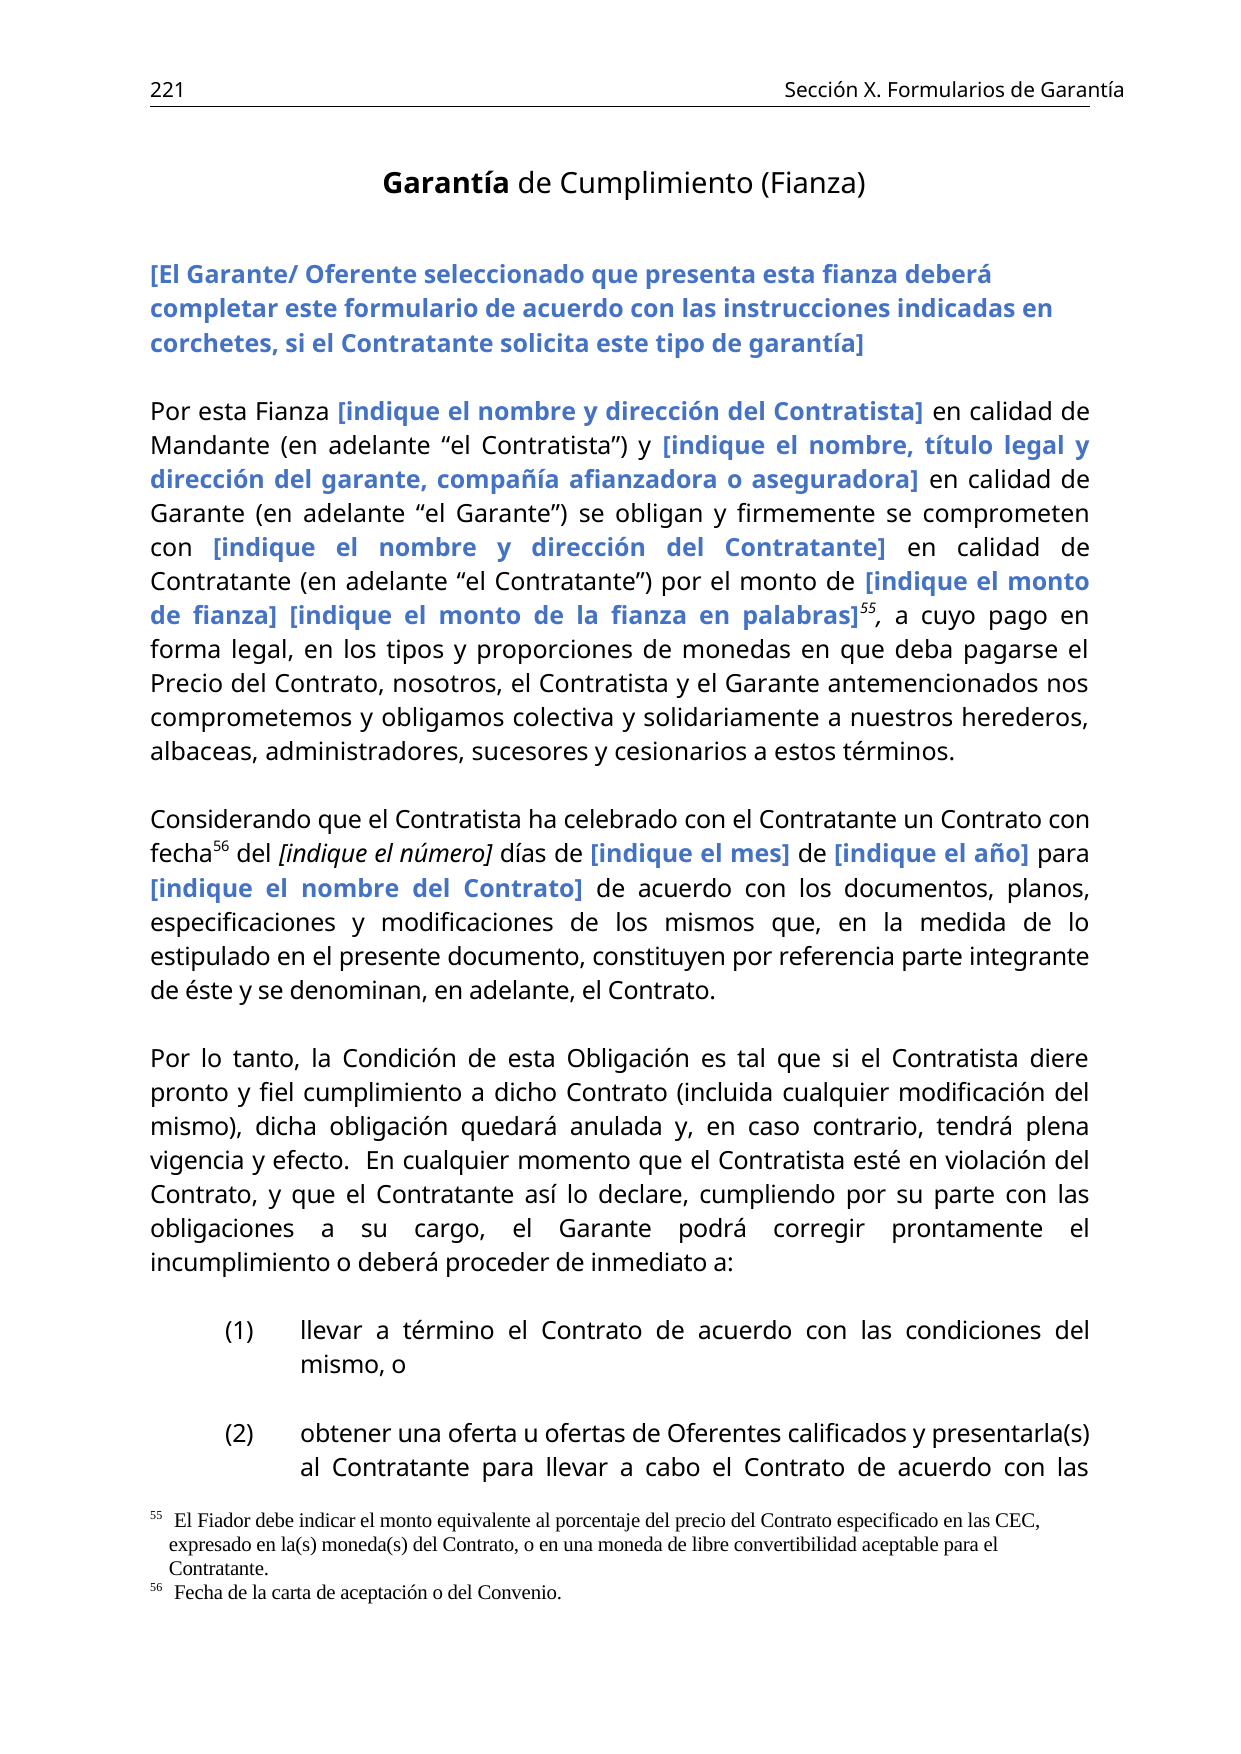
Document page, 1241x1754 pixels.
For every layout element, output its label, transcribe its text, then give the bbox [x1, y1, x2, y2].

text (1) llevar a término el Contrato de acuerdo con las condiciones del mismo, o [150, 1313, 1090, 1381]
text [150, 1415, 1090, 1483]
text [El Garante/ Oferente seleccionado que presenta esta fianza deberá completar este formulario de acuerdo con las instrucciones indicadas en corchetes, si el Contratante solicita este tipo de garantía] [150, 257, 1090, 359]
text Considerando que el Contratista ha celebrado con el Contratante un Contrato con fecha del [indique el número] días de [indique el mes] de [indique el año] para [indique el nombre del Contrato] de acuerdo con los documentos, planos, especificaciones y modificaciones de los mismos que, en la medida de lo estipulado en el presente documento, constituyen por referencia parte integrante de éste y se denominan, en adelante, el Contrato. [150, 802, 1090, 1006]
text Por lo tanto, la Condición de esta Obligación es tal que si el Contratista diere pronto y fiel cumplimiento a dicho Contrato (incluida cualquier modificación del mismo), dicha obligación quedará anulada y, en caso contrario, tendrá plena vigencia y efecto. En cualquier momento que el Contratista esté en violación del Contrato, y que el Contratante así lo declare, cumpliendo por su parte con las obligaciones a su cargo, el Garante podrá corregir prontamente el incumplimiento o deberá proceder de inmediato a: [150, 1041, 1090, 1279]
text Garantía de Cumplimiento (Fianza) [150, 162, 1090, 202]
text Por esta Fianza [indique el nombre y dirección del Contratista] en calidad de Mandante (en adelante “el Contratista”) y [indique el nombre, título legal y dirección del garante, compañía afianzadora o aseguradora] en calidad de Garante (en adelante “el Garante”) se obligan y firmemente se comprometen con [indique el nombre y dirección del Contratante] en calidad de Contratante (en adelante “el Contratante”) por el monto de [indique el monto de fianza] [indique el monto de la fianza en palabras], a cuyo pago en forma legal, en los tipos y proporciones de monedas en que deba pagarse el Precio del Contrato, nosotros, el Contratista y el Garante antemencionados nos comprometemos y obligamos colectiva y solidariamente a nuestros herederos, albaceas, administradores, sucesores y cesionarios a estos términos. [150, 393, 1090, 768]
